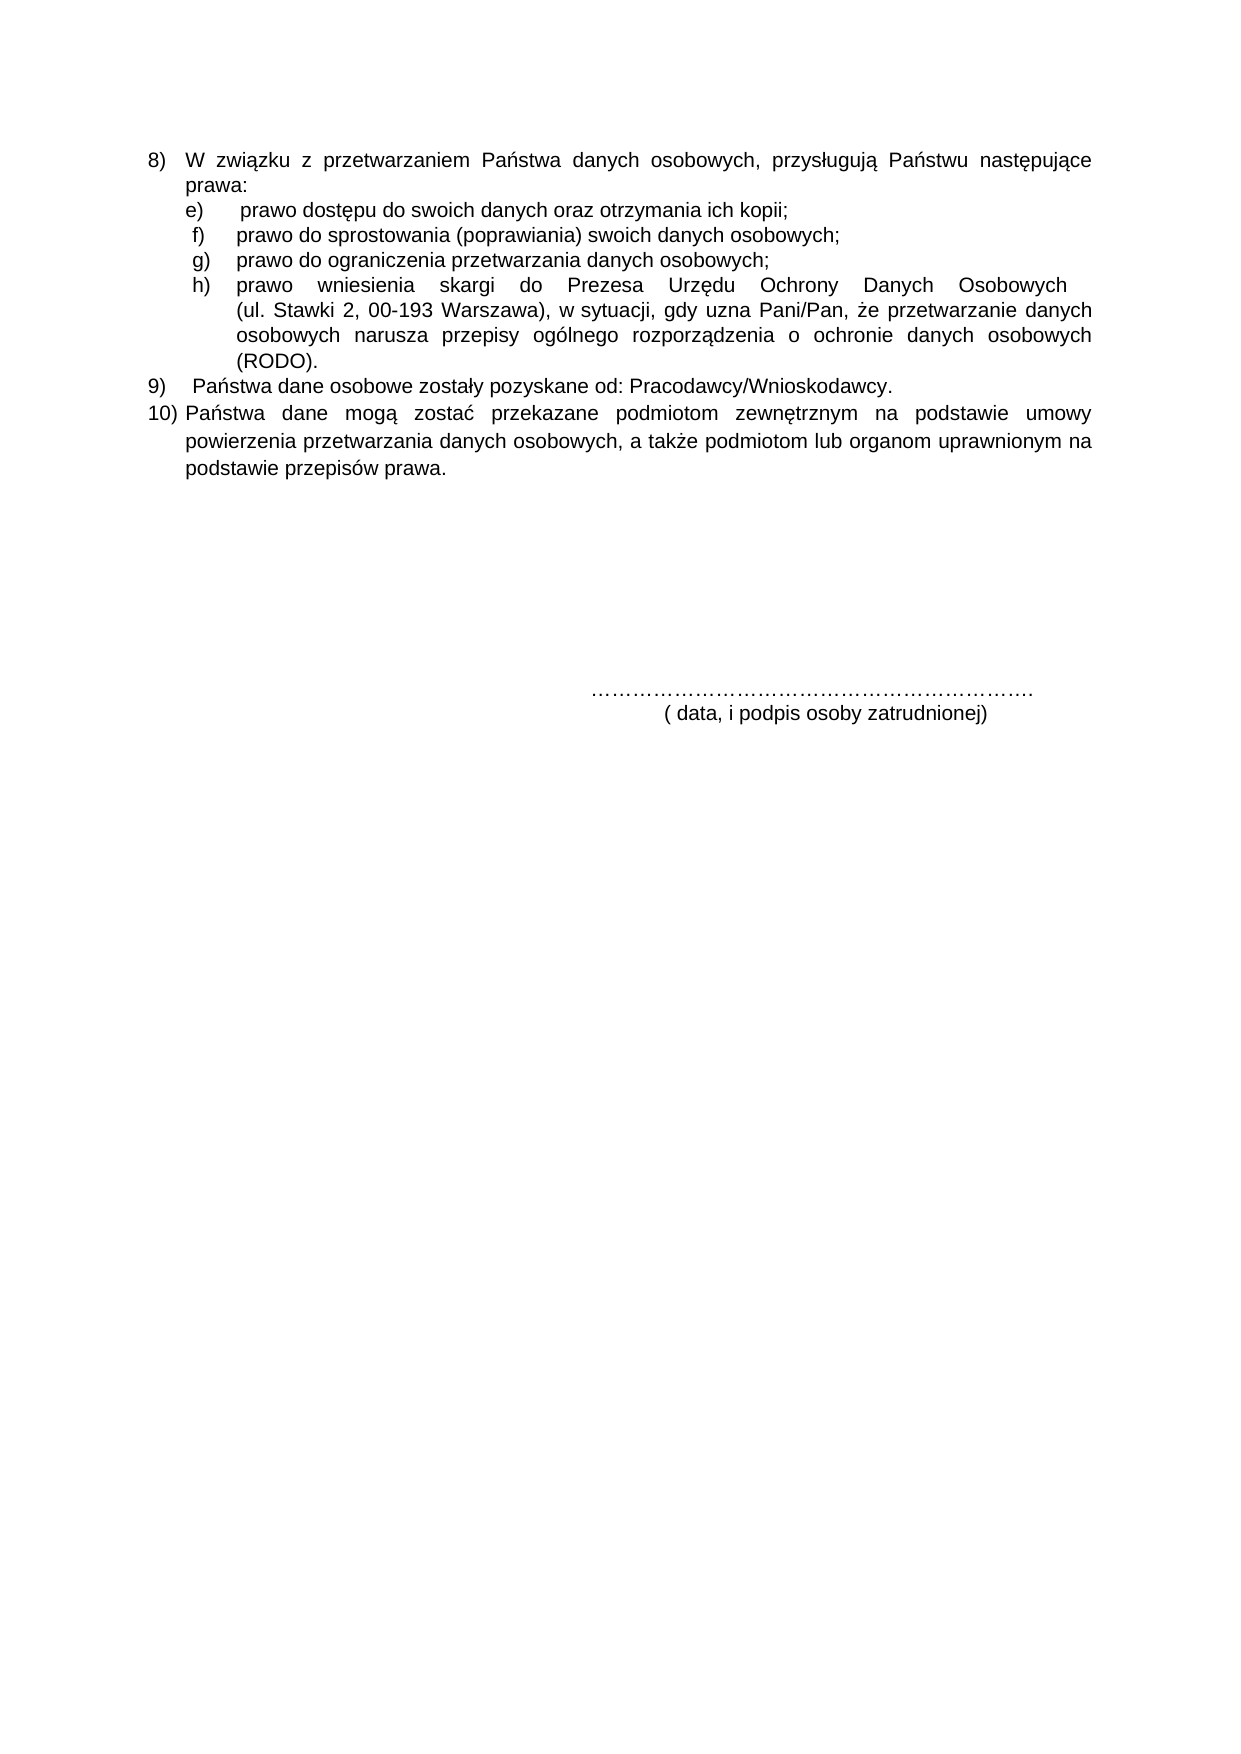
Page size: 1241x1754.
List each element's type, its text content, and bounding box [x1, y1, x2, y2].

list prawo do ograniczenia przetwarzania danych osobowych; [192, 248, 1093, 272]
list Państwa dane osobowe zostały pozyskane od: Pracodawcy/Wnioskodawcy. [148, 373, 1093, 397]
list W związku z przetwarzaniem Państwa danych osobowych, przysługują Państwu następujące prawa: [148, 148, 1093, 197]
text ………………………………………………………. ( data, i podpis osoby zatrudnionej) [590, 677, 1093, 725]
list Państwa dane mogą zostać przekazane podmiotom zewnętrznym na podstawie umowy powierzenia przetwarzania danych osobowych, a także podmiotom lub organom uprawnionym na podstawie przepisów prawa. [148, 401, 1093, 480]
list prawo dostępu do swoich danych oraz otrzymania ich kopii; [185, 198, 1093, 222]
list prawo do sprostowania (poprawiania) swoich danych osobowych; [192, 223, 1093, 247]
list prawo wniesienia skargi do Prezesa Urzędu Ochrony Danych Osobowych (ul. Stawki 2, 00-193 Warszawa), w sytuacji, gdy uzna Pani/Pan, że przetwarzanie danych osobowych narusza przepisy ogólnego rozporządzenia o ochronie danych osobowych (RODO). [192, 273, 1093, 372]
